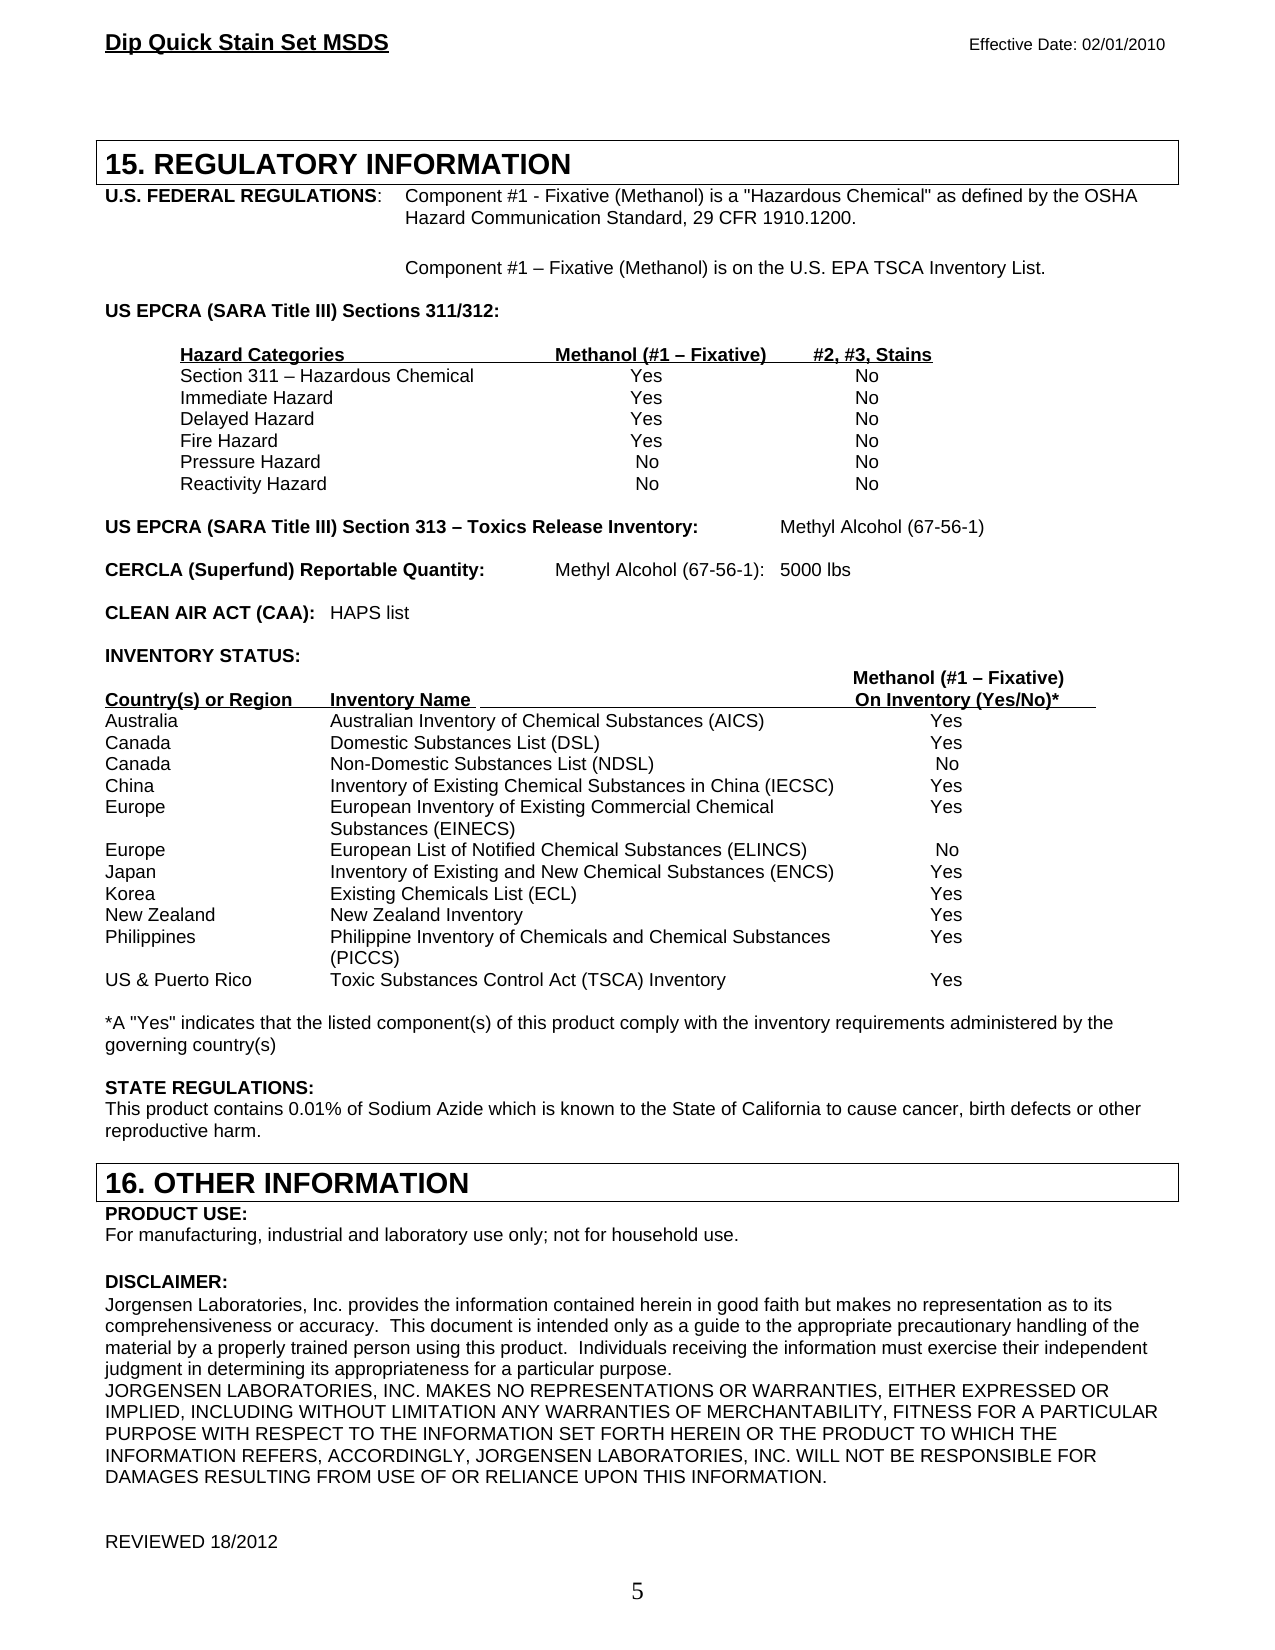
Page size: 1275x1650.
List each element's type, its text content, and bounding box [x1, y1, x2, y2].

text US EPCRA (SARA Title III) Sections 311/312: [105, 300, 1170, 322]
text 15. REGULATORY INFORMATION [97, 141, 1178, 184]
text Country(s) or Region Inventory Name On Inventory (Yes/No)* [105, 688, 1170, 710]
text Philippines Philippine Inventory of Chemicals and Chemical Substances Yes [105, 926, 1170, 947]
text Japan Inventory of Existing and New Chemical Substances (ENCS) Yes [105, 861, 1170, 882]
text INVENTORY STATUS: [105, 645, 1170, 667]
text STATE REGULATIONS: [105, 1076, 1170, 1098]
text Europe European Inventory of Existing Commercial Chemical Yes [105, 796, 1170, 818]
text Hazard Categories Methanol (#1 – Fixative) #2, #3, Stains [105, 343, 1170, 365]
text *A "Yes" indicates that the listed component(s) of this product comply with the inventory requirements administered by the governing country(s) [105, 1012, 1170, 1055]
text China Inventory of Existing Chemical Substances in China (IECSC) Yes [105, 774, 1170, 796]
text CLEAN AIR ACT (CAA): HAPS list [105, 602, 1170, 624]
text Component #1 – Fixative (Methanol) is on the U.S. EPA TSCA Inventory List. [105, 257, 1170, 279]
text Delayed Hazard Yes No [105, 408, 1170, 429]
text Methanol (#1 – Fixative) [105, 667, 1170, 688]
text New Zealand New Zealand Inventory Yes [105, 904, 1170, 926]
text US EPCRA (SARA Title III) Section 313 – Toxics Release Inventory: Methyl Alcohol (67-56-1) [105, 516, 1170, 537]
text Immediate Hazard Yes No [105, 386, 1170, 408]
text For manufacturing, industrial and laboratory use only; not for household use. [105, 1224, 1170, 1246]
text Jorgensen Laboratories, Inc. provides the information contained herein in good faith but makes no representation as to its comprehensiveness or accuracy. This document is intended only as a guide to the appropriate precautionary handling of the material by a properly trained person using this product. Individuals receiving the information must exercise their independent judgment in determining its appropriateness for a particular purpose. [105, 1293, 1170, 1380]
text JORGENSEN LABORATORIES, INC. MAKES NO REPRESENTATIONS OR WARRANTIES, EITHER EXPRESSED OR IMPLIED, INCLUDING WITHOUT LIMITATION ANY WARRANTIES OF MERCHANTABILITY, FITNESS FOR A PARTICULAR PURPOSE WITH RESPECT TO THE INFORMATION SET FORTH HEREIN OR THE PRODUCT TO WHICH THE INFORMATION REFERS, ACCORDINGLY, JORGENSEN LABORATORIES, INC. WILL NOT BE RESPONSIBLE FOR DAMAGES RESULTING FROM USE OF OR RELIANCE UPON THIS INFORMATION. [105, 1380, 1170, 1488]
text This product contains 0.01% of Sodium Azide which is known to the State of California to cause cancer, birth defects or other reproductive harm. [105, 1098, 1170, 1141]
text Canada Non-Domestic Substances List (NDSL) No [105, 753, 1170, 774]
text PRODUCT USE: [105, 1202, 1170, 1224]
text Reactivity Hazard No No [105, 473, 1170, 494]
text Pressure Hazard No No [105, 451, 1170, 473]
text Fire Hazard Yes No [105, 429, 1170, 451]
text REVIEWED 18/2012 [105, 1531, 1170, 1552]
text Canada Domestic Substances List (DSL) Yes [105, 731, 1170, 753]
text DISCLAIMER: [105, 1269, 1170, 1293]
text 16. OTHER INFORMATION [97, 1164, 1178, 1201]
text Korea Existing Chemicals List (ECL) Yes [105, 882, 1170, 904]
text Europe European List of Notified Chemical Substances (ELINCS) No [105, 839, 1170, 861]
text Australia Australian Inventory of Chemical Substances (AICS) Yes [105, 710, 1170, 731]
text US & Puerto Rico Toxic Substances Control Act (TSCA) Inventory Yes [105, 969, 1170, 990]
text U.S. FEDERAL REGULATIONS: Component #1 - Fixative (Methanol) is a "Hazardous Chemical" as defined by the OSHA Hazard Communication Standard, 29 CFR 1910.1200. [105, 185, 1170, 228]
text Substances (EINECS) [255, 818, 1170, 839]
text (PICCS) [255, 947, 1170, 969]
text CERCLA (Superfund) Reportable Quantity: Methyl Alcohol (67-56-1): 5000 lbs [105, 559, 1170, 581]
text Section 311 – Hazardous Chemical Yes No [105, 365, 1170, 386]
